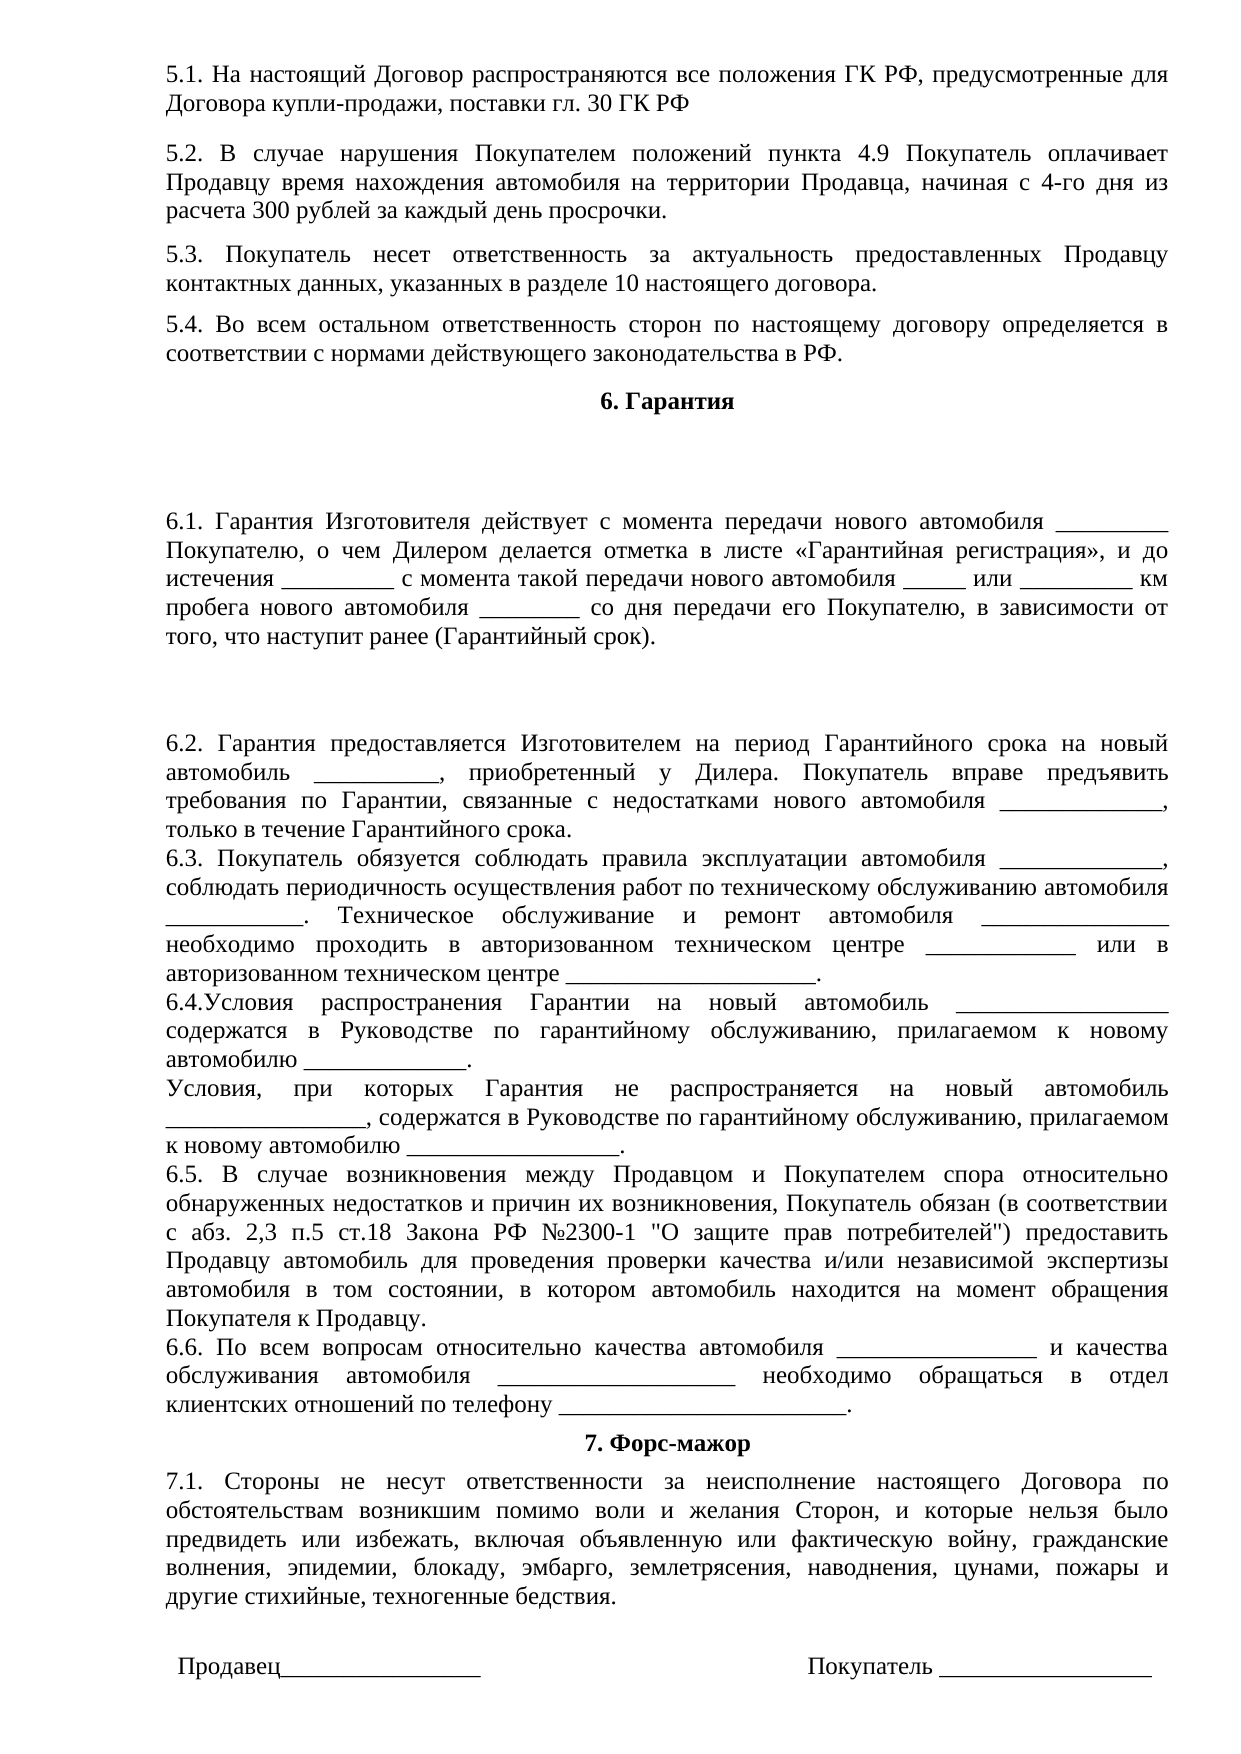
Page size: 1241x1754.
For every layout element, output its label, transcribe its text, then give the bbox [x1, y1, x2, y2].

table_cell 6.6. По всем вопросам относительно качества автомобиля ________________ и качества обслуживания автомобиля ___________________ необходимо обращаться в отдел клиентских отношений по телефону _______________________. [163, 1332, 1169, 1418]
table_cell 6. Гарантия [163, 373, 1169, 428]
table_cell 5.4. Во всем остальном ответственность сторон по настоящему договору определяется в соответствии с нормами действующего законодательства в РФ. [163, 303, 1169, 373]
table_cell 5.1. На настоящий Договор распространяются все положения ГК РФ, предусмотренные для Договора купли-продажи, поставки гл. 30 ГК РФ [163, 59, 1169, 129]
table_cell 6.1. Гарантия Изготовителя действует с момента передачи нового автомобиля _________ Покупателю, о чем Дилером делается отметка в листе «Гарантийная регистрация», и до истечения _________ с момента такой передачи нового автомобиля _____ или _________ км пробега нового автомобиля ________ со дня передачи его Покупателю, в зависимости от того, что наступит ранее (Гарантийный срок). [163, 428, 1169, 728]
table_cell 6.2. Гарантия предоставляется Изготовителем на период Гарантийного срока на новый автомобиль __________, приобретенный у Дилера. Покупатель вправе предъявить требования по Гарантии, связанные с недостатками нового автомобиля _____________, только в течение Гарантийного срока. [163, 728, 1169, 843]
table_cell 6.5. В случае возникновения между Продавцом и Покупателем спора относительно обнаруженных недостатков и причин их возникновения, Покупатель обязан (в соответствии с абз. 2,3 п.5 ст.18 Закона РФ №2300-1 "О защите прав потребителей") предоставить Продавцу автомобиль для проведения проверки качества и/или независимой экспертизы автомобиля в том состоянии, в котором автомобиль находится на момент обращения Покупателя к Продавцу. [163, 1159, 1169, 1332]
table_cell Условия, при которых Гарантия не распространяется на новый автомобиль ________________, содержатся в Руководстве по гарантийному обслуживанию, прилагаемом к новому автомобилю _________________. [163, 1073, 1169, 1159]
table_cell 7.1. Стороны не несут ответственности за неисполнение настоящего Договора по обстоятельствам возникшим помимо воли и желания Сторон, и которые нельзя было предвидеть или избежать, включая объявленную или фактическую войну, гражданские волнения, эпидемии, блокаду, эмбарго, землетрясения, наводнения, цунами, пожары и другие стихийные, техногенные бедствия. [163, 1466, 1169, 1610]
table_cell 6.4.Условия распространения Гарантии на новый автомобиль _________________ содержатся в Руководстве по гарантийному обслуживанию, прилагаемом к новому автомобилю _____________. [163, 987, 1169, 1073]
table_cell 7. Форс-мажор [163, 1418, 1169, 1466]
table_cell 5.3. Покупатель несет ответственность за актуальность предоставленных Продавцу контактных данных, указанных в разделе 10 настоящего договора. [163, 233, 1169, 303]
table_cell 5.2. В случае нарушения Покупателем положений пункта 4.9 Покупатель оплачивает Продавцу время нахождения автомобиля на территории Продавца, начиная с 4-го дня из расчета 300 рублей за каждый день просрочки. [163, 129, 1169, 232]
table_cell 6.3. Покупатель обязуется соблюдать правила эксплуатации автомобиля _____________, соблюдать периодичность осуществления работ по техническому обслуживанию автомобиля ___________. Техническое обслуживание и ремонт автомобиля _______________ необходимо проходить в авторизованном техническом центре ____________ или в авторизованном техническом центре ____________________. [163, 843, 1169, 987]
